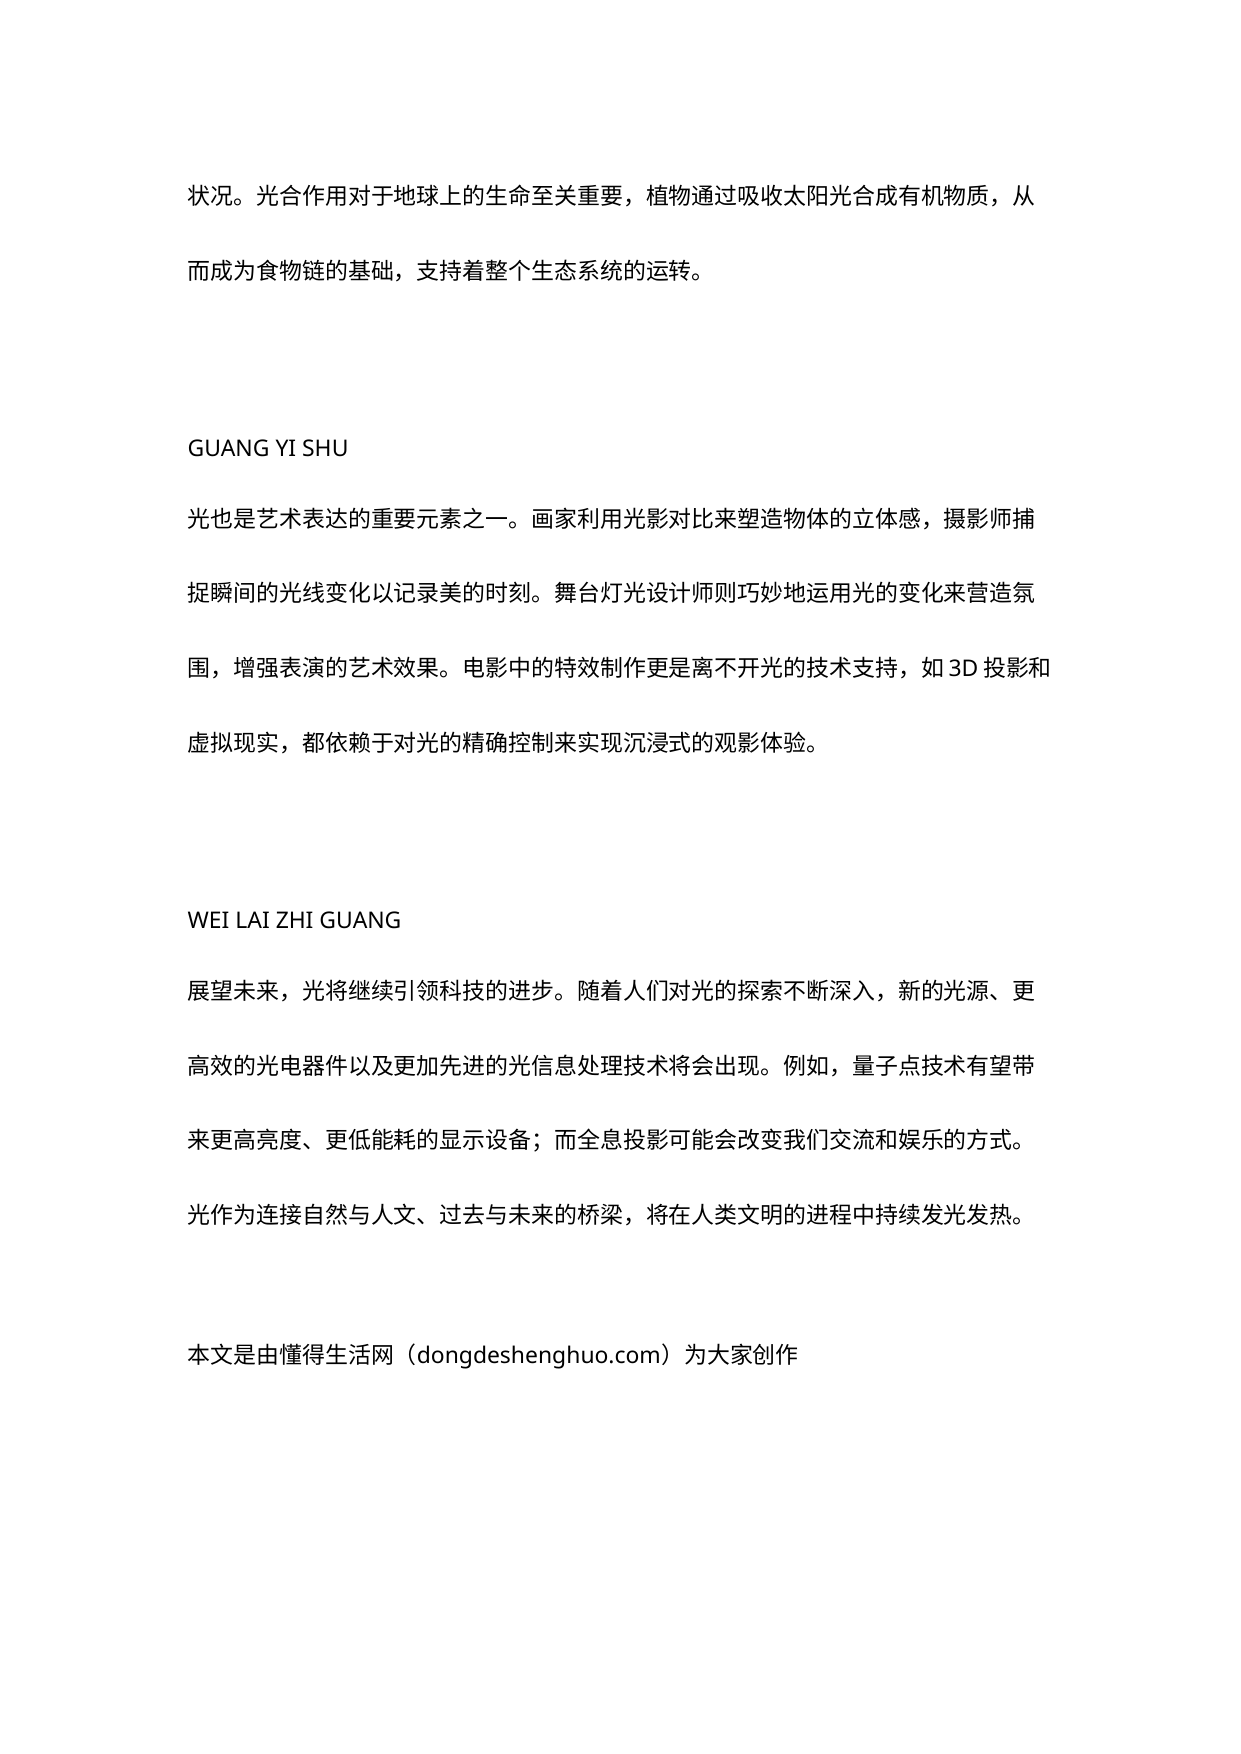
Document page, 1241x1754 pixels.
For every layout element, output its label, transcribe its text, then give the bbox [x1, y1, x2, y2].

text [187, 162, 1053, 302]
text GUANG YI SHU [187, 431, 1053, 463]
text 光也是艺术表达的重要元素之一。画家利用光影对比来塑造物体的立体感，摄影师捕捉瞬间的光线变化以记录美的时刻。舞台灯光设计师则巧妙地运用光的变化来营造氛围，增强表演的艺术效果。电影中的特效制作更是离不开光的技术支持，如3D投影和虚拟现实，都依赖于对光的精确控制来实现沉浸式的观影体验。 [187, 485, 1053, 774]
text 本文是由懂得生活网（dongdeshenghuo.com）为大家创作 [187, 1321, 1053, 1386]
text 展望未来，光将继续引领科技的进步。随着人们对光的探索不断深入，新的光源、更高效的光电器件以及更加先进的光信息处理技术将会出现。例如，量子点技术有望带来更高亮度、更低能耗的显示设备；而全息投影可能会改变我们交流和娱乐的方式。光作为连接自然与人文、过去与未来的桥梁，将在人类文明的进程中持续发光发热。 [187, 957, 1053, 1246]
text WEI LAI ZHI GUANG [187, 903, 1053, 936]
